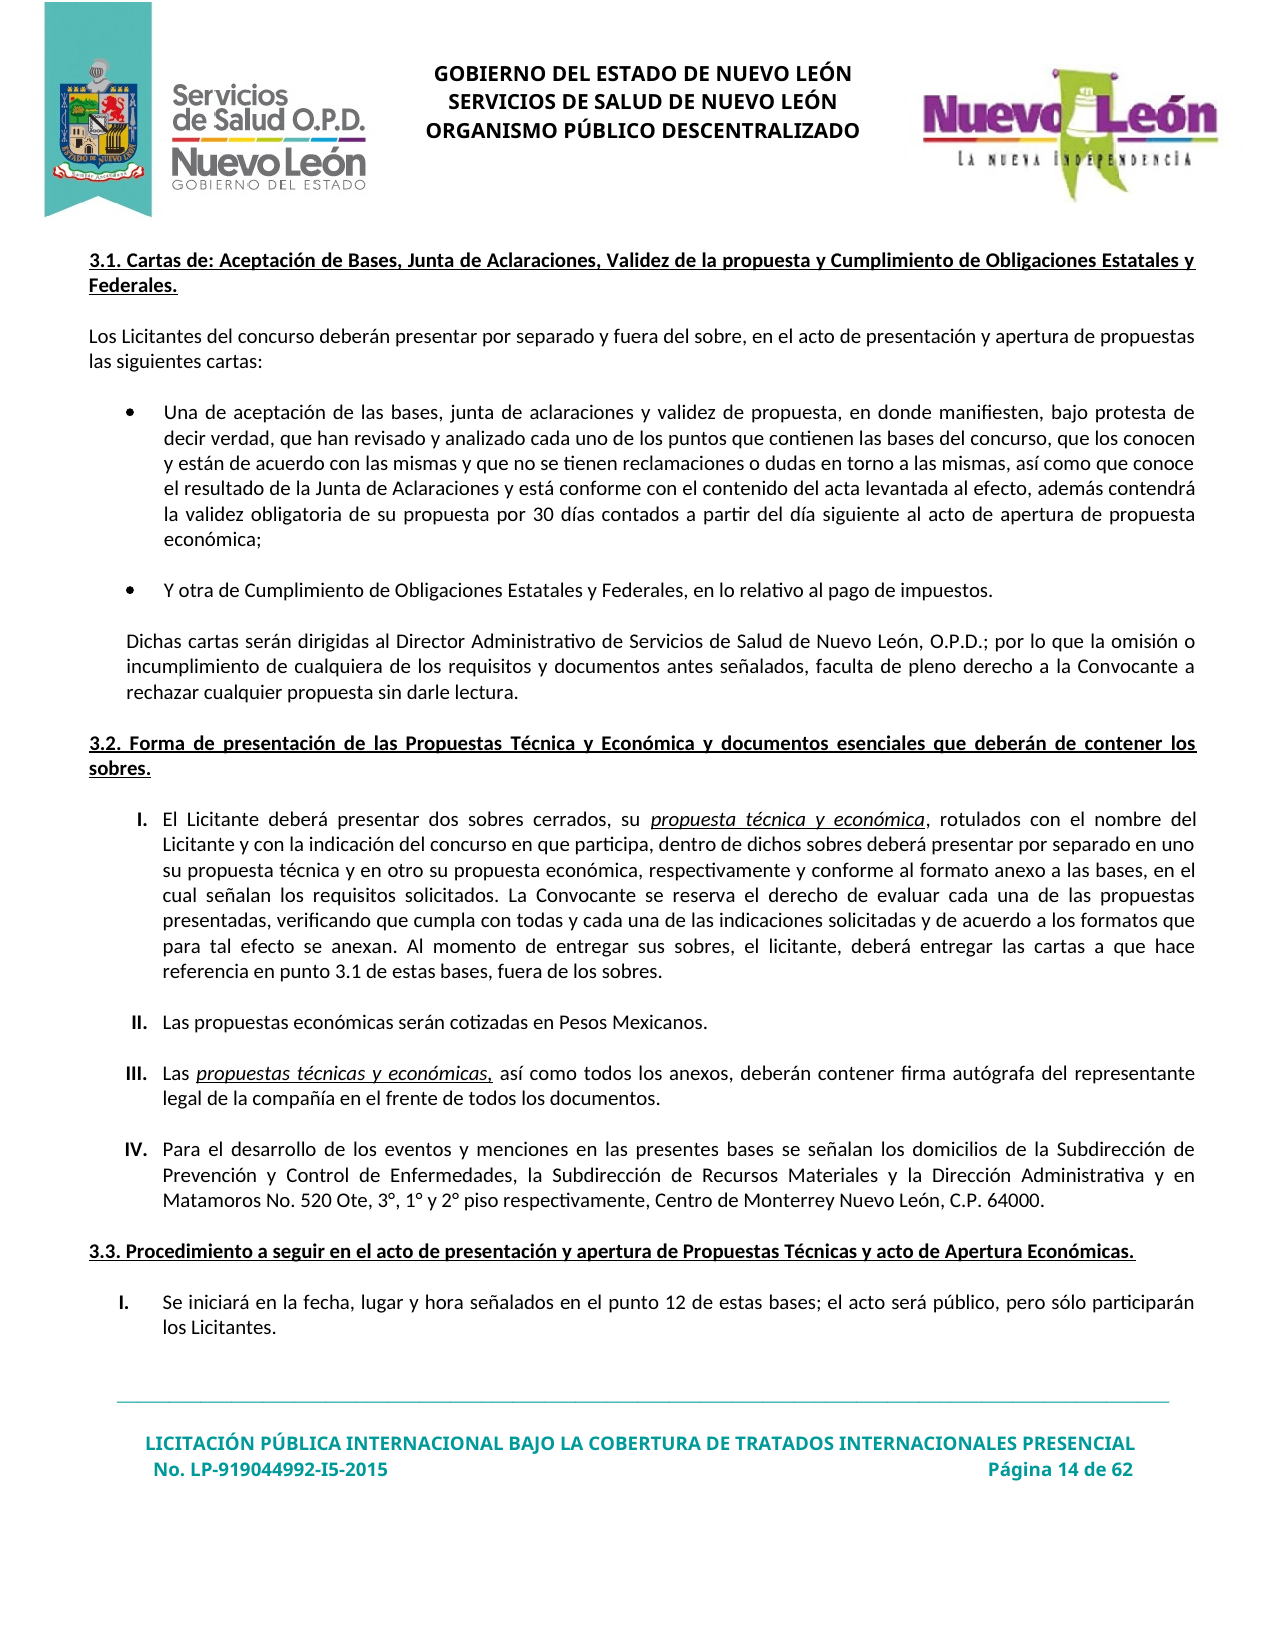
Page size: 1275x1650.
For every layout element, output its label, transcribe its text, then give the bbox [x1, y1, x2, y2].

text 3.3. Procedimiento a seguir en el acto de presentación y apertura de Propuestas Técnicas y acto de Apertura Económicas. [89, 1238, 1197, 1263]
text Los Licitantes del concurso deberán presentar por separado y fuera del sobre, en el acto de presentación y apertura de propuestas las siguientes cartas: [89, 323, 1197, 374]
text 3.2. Forma de presentación de las Propuestas Técnica y Económica y documentos esenciales que deberán de contener los sobres. [89, 753, 1197, 781]
list Se iniciará en la fecha, lugar y hora señalados en el punto 12 de estas bases; el acto será público, pero sólo participarán los Licitantes. [118, 1289, 1197, 1340]
list Una de aceptación de las bases, junta de aclaraciones y validez de propuesta, en donde manifiesten, bajo protesta de decir verdad, que han revisado y analizado cada uno de los puntos que contienen las bases del concurso, que los conocen y están de acuerdo con las mismas y que no se tienen reclamaciones o dudas en torno a las mismas, así como que conoce el resultado de la Junta de Aclaraciones y está conforme con el contenido del acta levantada al efecto, además contendrá la validez obligatoria de su propuesta por 30 días contados a partir del día siguiente al acto de apertura de propuesta económica; [126, 399, 1197, 552]
list Las propuestas económicas serán cotizadas en Pesos Mexicanos. [148, 1009, 1197, 1035]
list Las propuestas técnicas y económicas, así como todos los anexos, deberán contener firma autógrafa del representante legal de la compañía en el frente de todos los documentos. [148, 1060, 1197, 1111]
list Para el desarrollo de los eventos y menciones en las presentes bases se señalan los domicilios de la Subdirección de Prevención y Control de Enfermedades, la Subdirección de Recursos Materiales y la Dirección Administrativa y en Matamoros No. 520 Ote, 3°, 1° y 2° piso respectivamente, Centro de Monterrey Nuevo León, C.P. 64000. [148, 1136, 1197, 1213]
list Dichas cartas serán dirigidas al Director Administrativo de Servicios de Salud de Nuevo León, O.P.D.; por lo que la omisión o incumplimiento de cualquiera de los requisitos y documentos antes señalados, faculta de pleno derecho a a rechazar cualquier propuesta sin darle lectura. [126, 628, 1197, 704]
list Y otra de Cumplimiento de Obligaciones Estatales y Federales, en lo relativo al pago de impuestos. [126, 577, 1197, 603]
list El Licitante deberá presentar dos sobres cerrados, su propuesta técnica y económica, rotulados con el nombre del Licitante y con la indicación del concurso en que participa, dentro de dichos sobres deberá presentar por separado en uno su propuesta técnica y en otro su propuesta económica, respectivamente y conforme al formato anexo a las bases, en el cual señalan los requisitos solicitados. se reserva el derecho de evaluar cada una de las propuestas presentadas, verificando que cumpla con todas y cada una de las indicaciones solicitadas y de acuerdo a los formatos que para tal efecto se anexan. Al momento de entregar sus sobres, el licitante, deberá entregar las cartas a que hace referencia en punto 3.1 de estas bases, fuera de los sobres. [148, 806, 1197, 984]
text 3.2. Forma de presentación de las Propuestas Técnica y Económica y documentos esenciales que deberán de contener los sobres. [89, 730, 1197, 751]
picture [15, 2, 1249, 229]
text 3.1. Cartas de: Aceptación de Bases, Junta de Aclaraciones, Validez de la propuesta y Cumplimiento de Obligaciones Estatales y Federales. [89, 247, 1197, 298]
